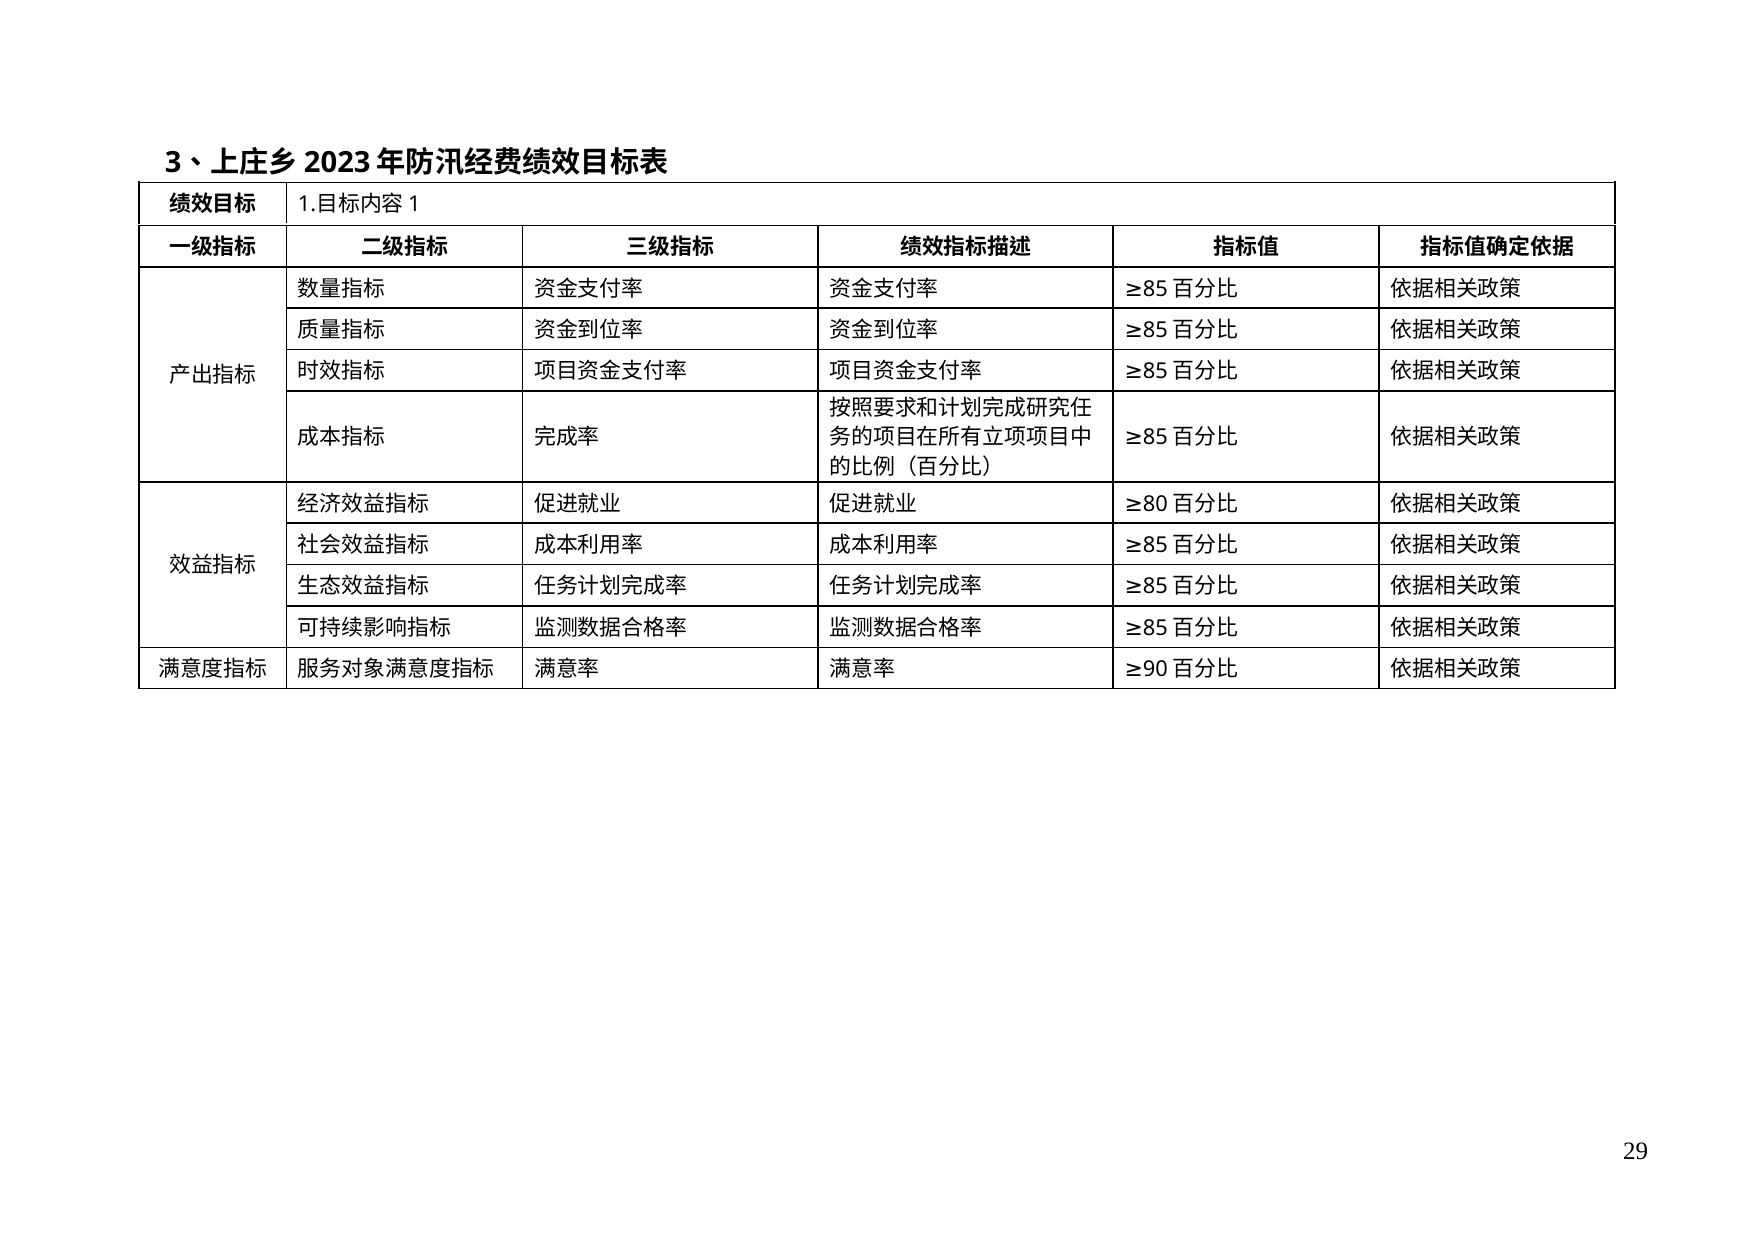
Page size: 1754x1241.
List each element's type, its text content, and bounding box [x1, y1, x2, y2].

table_cell 生态效益指标 [287, 565, 522, 605]
table_cell ≥90百分比 [1114, 648, 1378, 688]
table_cell 质量指标 [287, 309, 522, 349]
table_cell 产出指标 [140, 268, 286, 481]
text 3、上庄乡2023年防汛经费绩效目标表 [106, 142, 1648, 181]
table_cell 完成率 [523, 392, 817, 481]
table_cell 任务计划完成率 [819, 565, 1112, 605]
table_cell 服务对象满意度指标 [287, 648, 522, 688]
table_cell 经济效益指标 [287, 483, 522, 522]
table_cell 成本指标 [287, 392, 522, 481]
table_cell ≥80百分比 [1114, 483, 1378, 522]
table_cell 依据相关政策 [1380, 392, 1614, 481]
table_header 1.目标内容1 [287, 183, 1614, 223]
table_cell ≥85百分比 [1114, 607, 1378, 646]
table_cell 社会效益指标 [287, 524, 522, 564]
table_cell 数量指标 [287, 268, 522, 307]
table_cell 依据相关政策 [1380, 309, 1614, 349]
table_cell 任务计划完成率 [523, 565, 817, 605]
table_cell 依据相关政策 [1380, 648, 1614, 688]
table_cell ≥85百分比 [1114, 565, 1378, 605]
table_cell 资金支付率 [819, 268, 1112, 307]
table_cell ≥85百分比 [1114, 350, 1378, 390]
table_cell 依据相关政策 [1380, 483, 1614, 522]
table_cell ≥85百分比 [1114, 524, 1378, 564]
table_cell 资金到位率 [523, 309, 817, 349]
table_cell ≥85百分比 [1114, 268, 1378, 307]
table_header 一级指标 [140, 226, 286, 266]
table_cell 可持续影响指标 [287, 607, 522, 646]
table_header 指标值确定依据 [1380, 226, 1614, 266]
table_cell 成本利用率 [523, 524, 817, 564]
table_cell 依据相关政策 [1380, 607, 1614, 646]
table_cell 资金支付率 [523, 268, 817, 307]
table_cell 资金到位率 [819, 309, 1112, 349]
table_cell 依据相关政策 [1380, 350, 1614, 390]
table_cell ≥85百分比 [1114, 392, 1378, 481]
table_cell 项目资金支付率 [819, 350, 1112, 390]
table_cell ≥85百分比 [1114, 309, 1378, 349]
table_header 绩效目标 [140, 183, 286, 223]
table_cell 满意度指标 [140, 648, 286, 688]
table_cell 促进就业 [819, 483, 1112, 522]
table_cell 满意率 [523, 648, 817, 688]
table_cell 依据相关政策 [1380, 268, 1614, 307]
table_header 指标值 [1114, 226, 1378, 266]
table_header 二级指标 [287, 226, 522, 266]
table_cell 按照要求和计划完成研究任务的项目在所有立项项目中的比例（百分比） [819, 392, 1112, 481]
table_header 绩效指标描述 [819, 226, 1112, 266]
table_cell 依据相关政策 [1380, 524, 1614, 564]
table_cell 依据相关政策 [1380, 565, 1614, 605]
table_cell 时效指标 [287, 350, 522, 390]
table_cell 效益指标 [140, 483, 286, 646]
table_cell 项目资金支付率 [523, 350, 817, 390]
table_header 三级指标 [523, 226, 817, 266]
table_cell 满意率 [819, 648, 1112, 688]
table_cell 监测数据合格率 [819, 607, 1112, 646]
table_cell 监测数据合格率 [523, 607, 817, 646]
table_cell 成本利用率 [819, 524, 1112, 564]
table_cell 促进就业 [523, 483, 817, 522]
